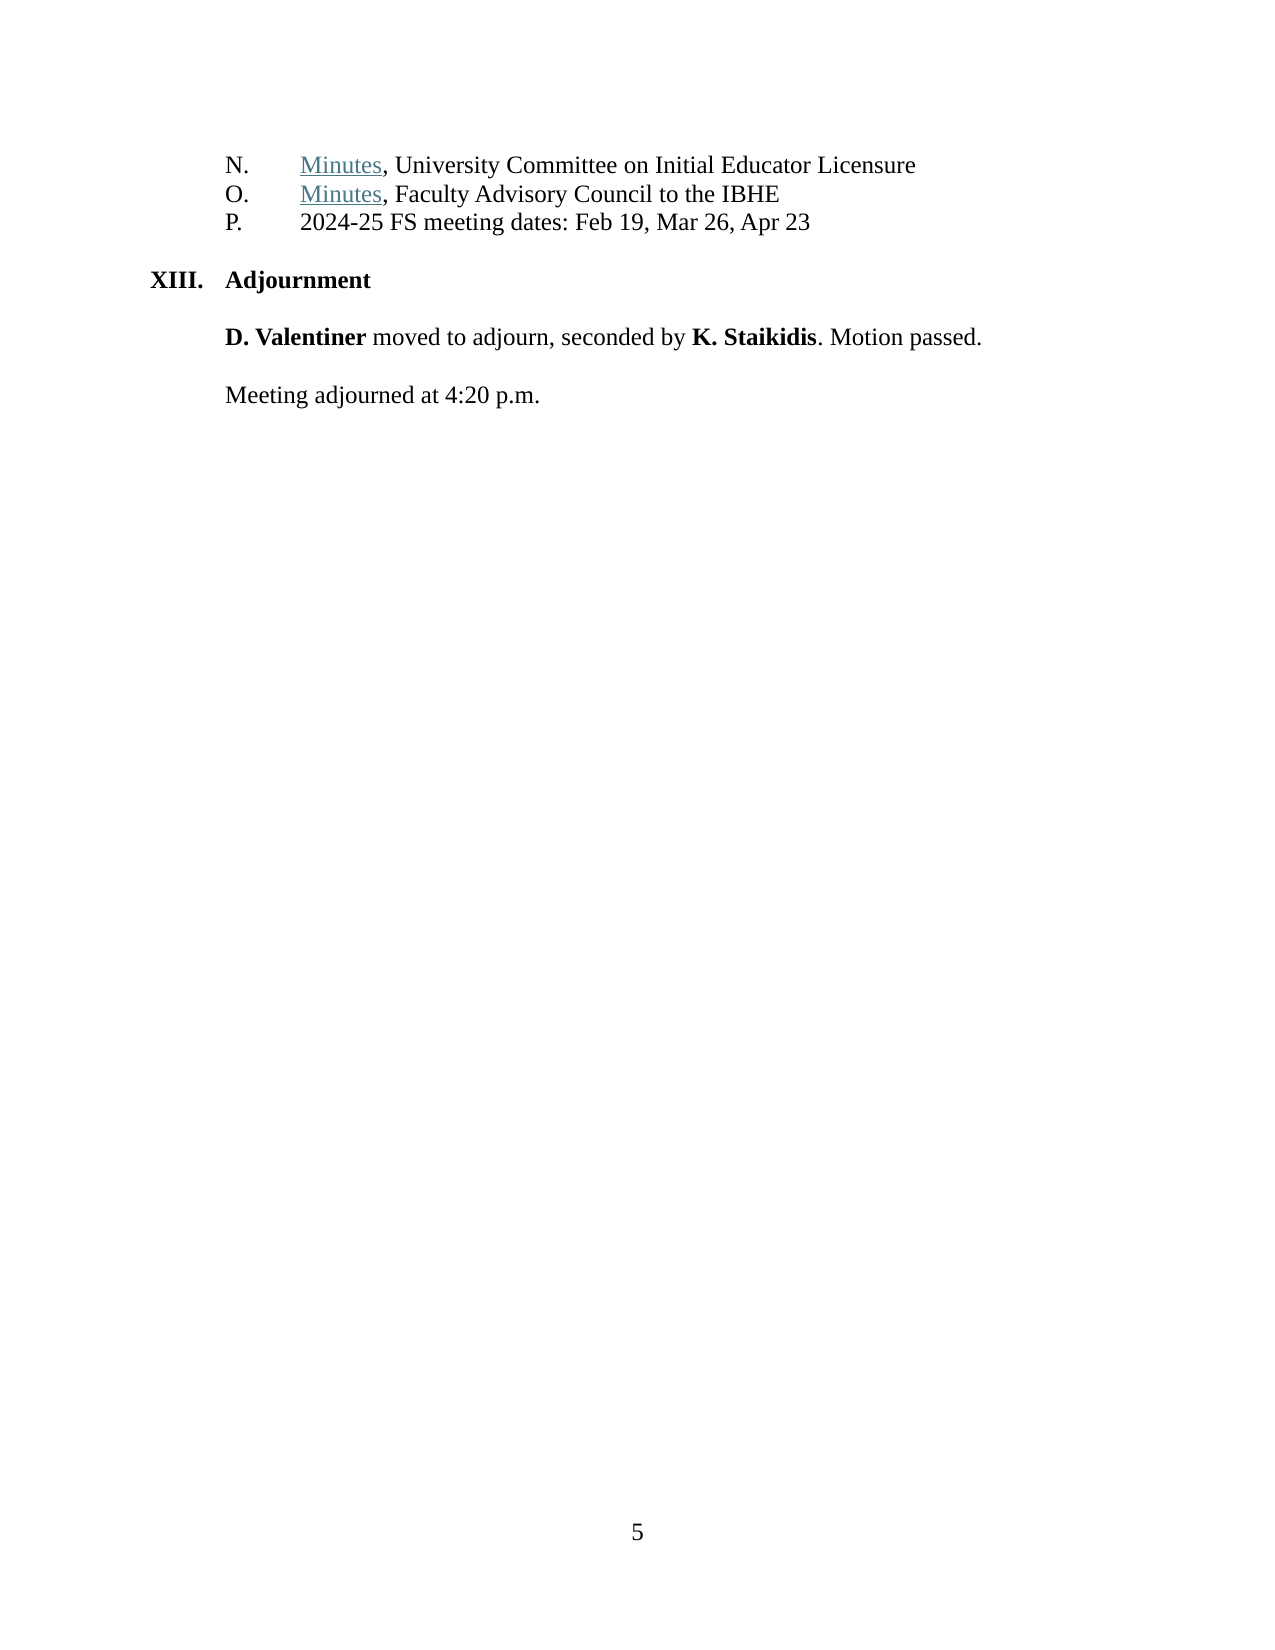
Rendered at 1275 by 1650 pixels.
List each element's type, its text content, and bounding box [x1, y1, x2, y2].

text D. Valentiner moved to adjourn, seconded by K. Staikidis. Motion passed. [150, 322, 1125, 351]
text O. Minutes, Faculty Advisory Council to the IBHE [225, 179, 1125, 207]
text P. 2024-25 FS meeting dates: Feb 19, Mar 26, Apr 23 [150, 207, 1125, 236]
text Meeting adjourned at 4:20 p.m. [150, 380, 1125, 409]
text N. Minutes, University Committee on Initial Educator Licensure [225, 150, 1125, 179]
text XIII. Adjournment [150, 265, 1125, 294]
